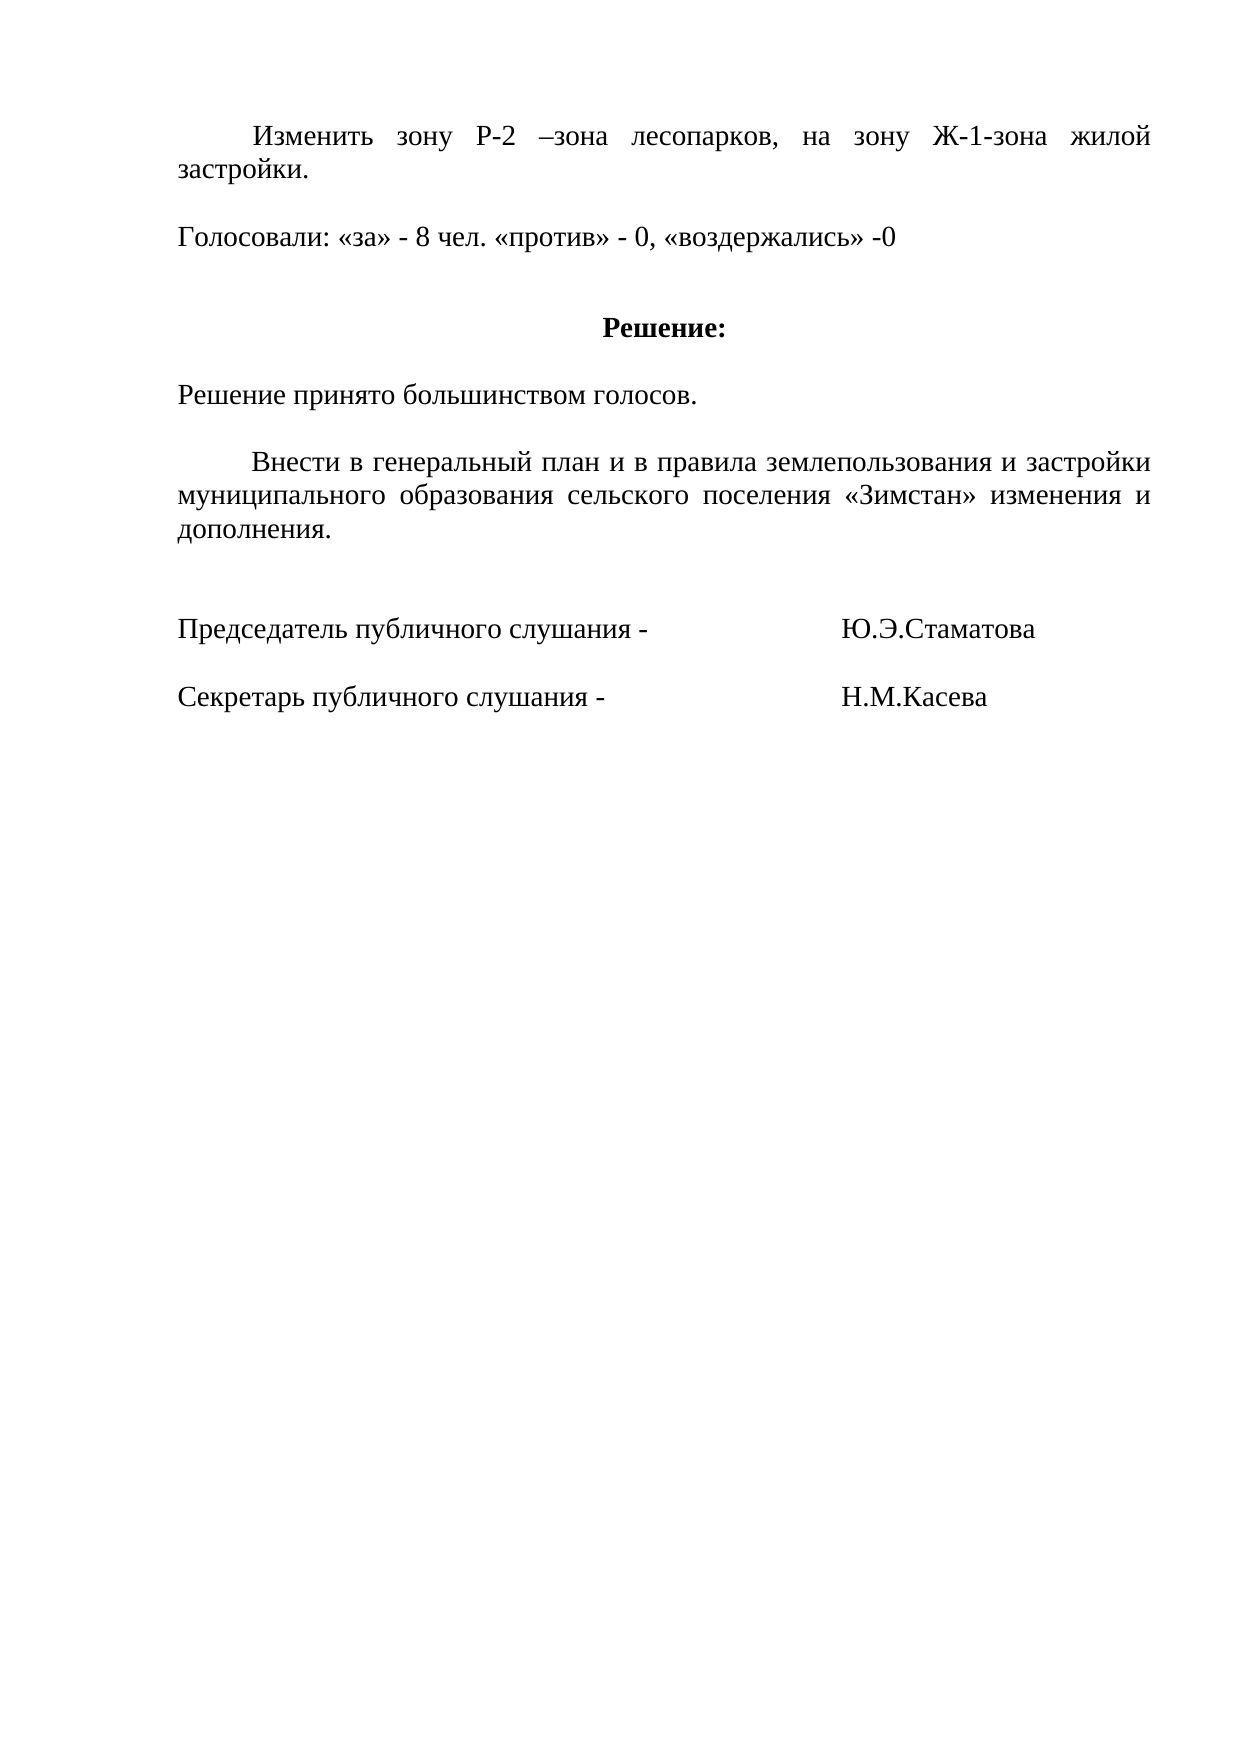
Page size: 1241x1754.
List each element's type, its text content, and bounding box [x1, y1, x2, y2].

text Председатель публичного слушания - Ю.Э.Стаматова [177, 612, 1152, 645]
text Решение: [177, 310, 1152, 343]
text Решение принято большинством голосов. [177, 377, 1152, 410]
text Секретарь публичного слушания - Н.М.Касева [177, 679, 1152, 712]
text Голосовали: «за» - 8 чел. «против» - 0, «воздержались» -0 [177, 219, 1152, 252]
text Изменить зону Р-2 –зона лесопарков, на зону Ж-1-зона жилой застройки. [177, 118, 1152, 185]
text Внести в генеральный план и в правила землепользования и застройки муниципального образования сельского поселения «Зимстан» изменения и дополнения. [177, 444, 1152, 544]
